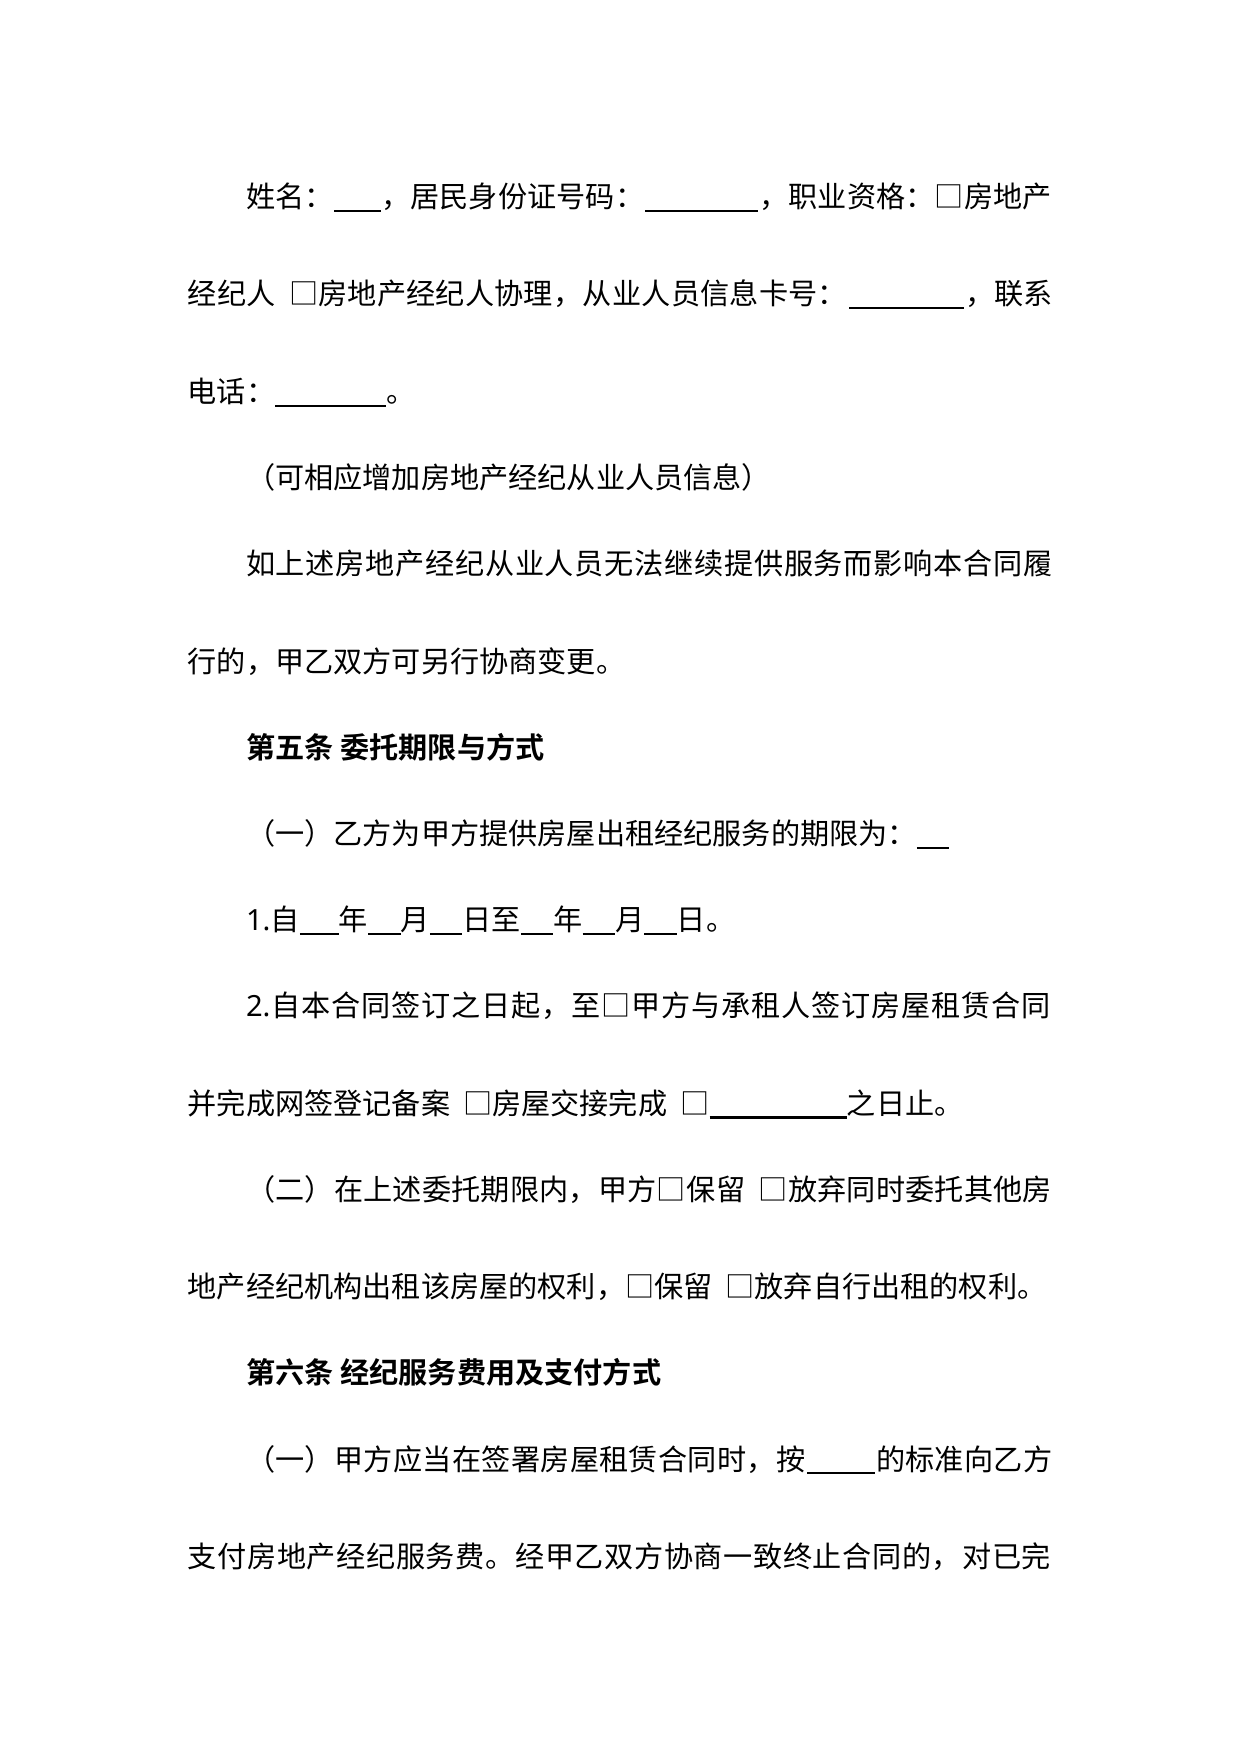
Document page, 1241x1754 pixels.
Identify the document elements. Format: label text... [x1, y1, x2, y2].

text 第五条 委托期限与方式 [187, 713, 1053, 778]
text （二）在上述委托期限内，甲方□保留 □放弃同时委托其他房地产经纪机构出租该房屋的权利，□保留 □放弃自行出租的权利。 [187, 1155, 1053, 1317]
text （一）乙方为甲方提供房屋出租经纪服务的期限为： [187, 799, 1053, 864]
text 姓名： ，居民身份证号码： ，职业资格：□房地产经纪人 □房地产经纪人协理，从业人员信息卡号： ，联系电话： 。 [187, 162, 1053, 422]
text 2.自本合同签订之日起，至□甲方与承租人签订房屋租赁合同并完成网签登记备案 □房屋交接完成 □ 之日止。 [187, 971, 1053, 1134]
text （可相应增加房地产经纪从业人员信息） [187, 443, 1053, 508]
text 如上述房地产经纪从业人员无法继续提供服务而影响本合同履行的，甲乙双方可另行协商变更。 [187, 529, 1053, 692]
text 1.自 年 月 日至 年 月 日。 [187, 885, 1053, 950]
text 第六条 经纪服务费用及支付方式 [187, 1339, 1053, 1404]
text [187, 1425, 1053, 1587]
